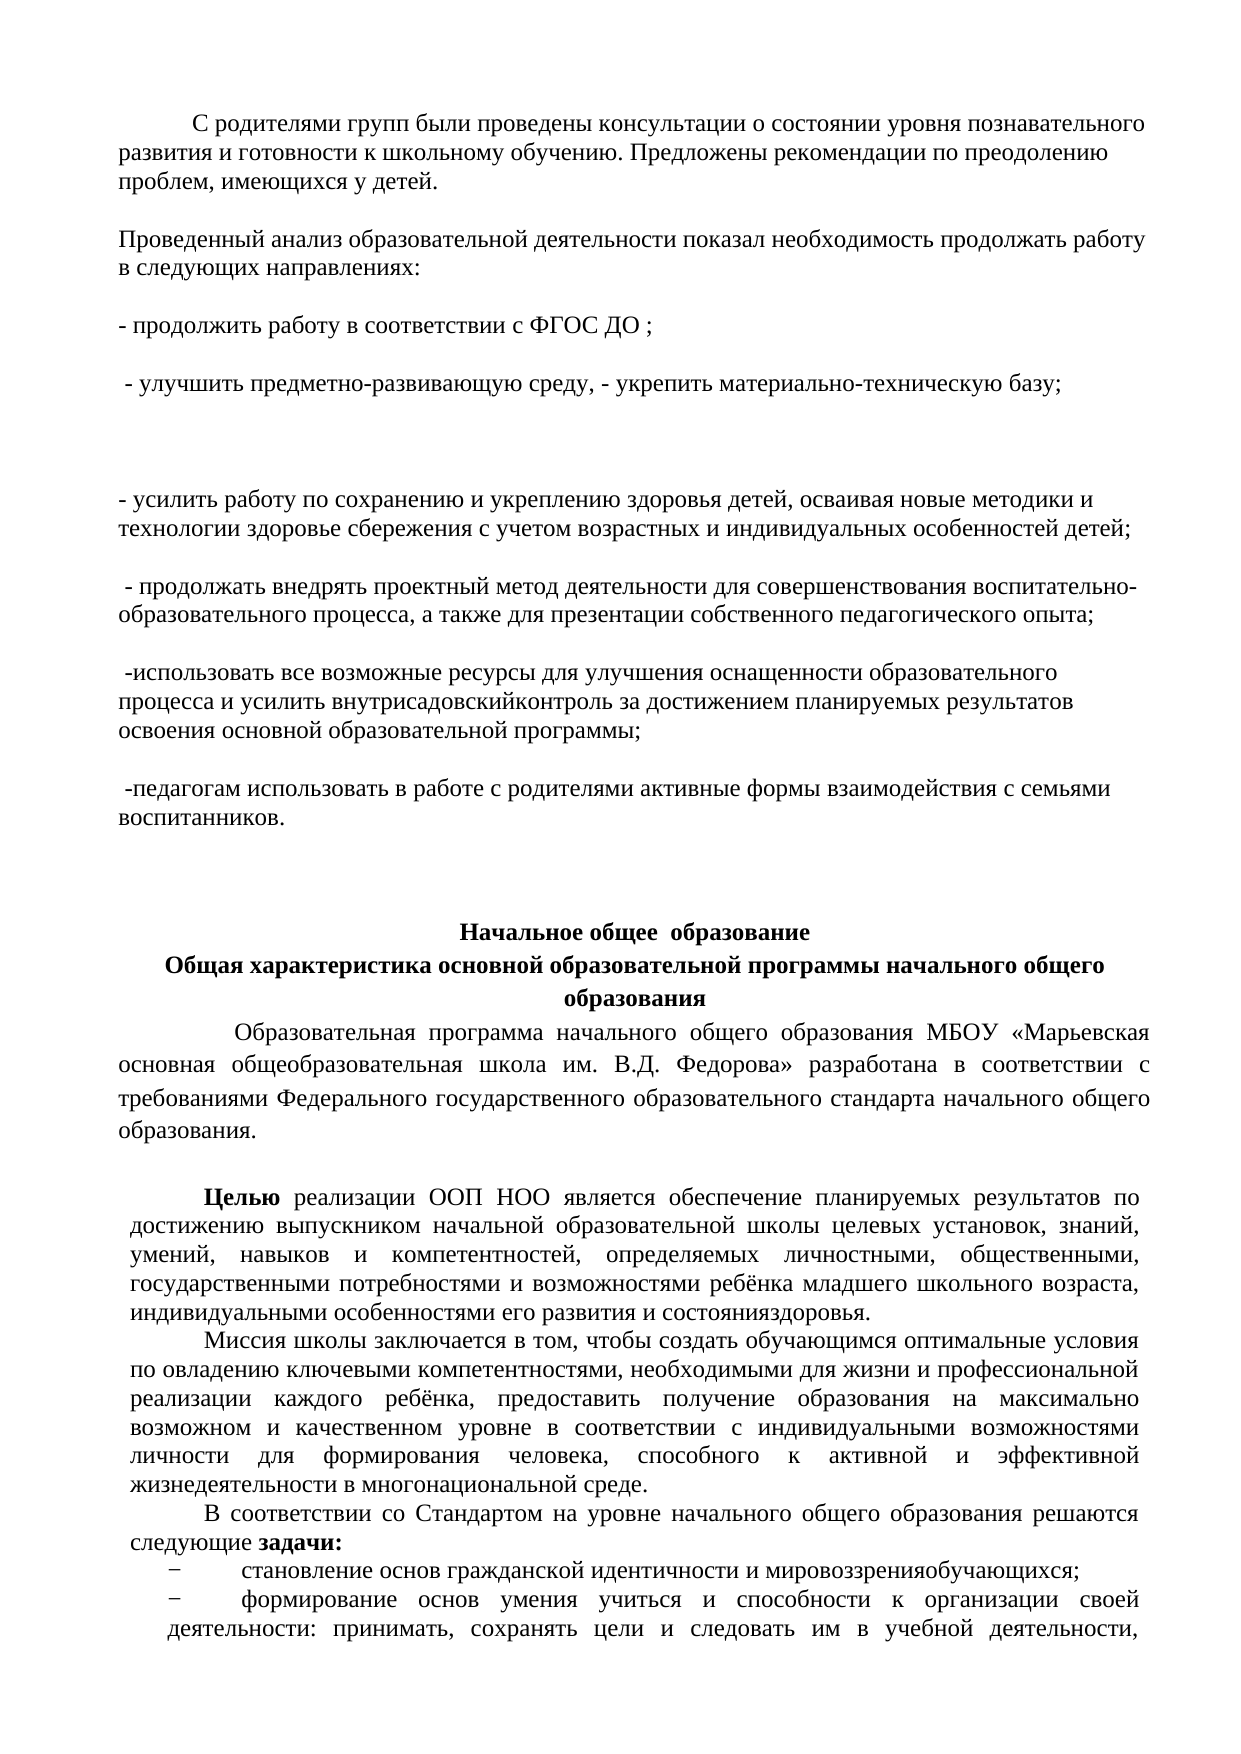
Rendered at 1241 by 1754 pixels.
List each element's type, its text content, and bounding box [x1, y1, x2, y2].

text - продолжать внедрять проектный метод деятельности для совершенствования воспитательно-образовательного процесса, а также для презентации собственного педагогического опыта; [118, 571, 1151, 628]
text Образовательная программа начального общего образования МБОУ «Марьевская основная общеобразовательная школа им. В.Д. Федорова» разработана в соответствии с требованиями Федерального государственного образовательного стандарта начального общего образования. [118, 1017, 1151, 1144]
text -педагогам использовать в работе с родителями активные формы взаимодействия с семьями воспитанников. [118, 773, 1151, 830]
text -использовать все возможные ресурсы для улучшения оснащенности образовательного процесса и усилить внутрисадовскийконтроль за достижением планируемых результатов освоения основной образовательной программы; [118, 657, 1151, 744]
text С родителями групп были проведены консультации о состоянии уровня познавательного развития и готовности к школьному обучению. Предложены рекомендации по преодолению проблем, имеющихся у детей. [118, 108, 1151, 194]
text Проведенный анализ образовательной деятельности показал необходимость продолжать работу в следующих направлениях: [118, 224, 1151, 281]
text Начальное общее образование [118, 917, 1151, 946]
text Общая характеристика основной образовательной программы начального общего образования [118, 951, 1151, 1012]
text В соответствии со Стандартом на уровне начального общего образования решаются следующие задачи: [130, 1498, 1139, 1555]
text - усилить работу по сохранению и укреплению здоровья детей, осваивая новые методики и технологии здоровье сбережения с учетом возрастных и индивидуальных особенностей детей; [118, 484, 1151, 542]
text Миссия школы заключается в том, чтобы создать обучающимся оптимальные условия по овладению ключевыми компетентностями, необходимыми для жизни и профессиональной реализации каждого ребёнка, предоставить получение образования на максимально возможном и качественном уровне в соответствии с индивидуальными возможностями личности для формирования человека, способного к активной и эффективной жизнедеятельности в многонациональной среде. [130, 1325, 1140, 1498]
list становление основ гражданской идентичности и мировоззренияобучающихся; [167, 1555, 1151, 1584]
text Целью реализации ООП НОО является обеспечение планируемых результатов по достижению выпускником начальной образовательной школы целевых установок, знаний, умений, навыков и компетентностей, определяемых личностными, общественными, государственными потребностями и возможностями ребёнка младшего школьного возраста, индивидуальными особенностями его развития и состоянияздоровья. [130, 1182, 1140, 1325]
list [167, 1584, 1139, 1642]
text - продолжить работу в соответствии с ФГОС ДО ; [118, 310, 1151, 339]
text - улучшить предметно-развивающую среду, - укрепить материально-техническую базу; [118, 368, 1151, 397]
